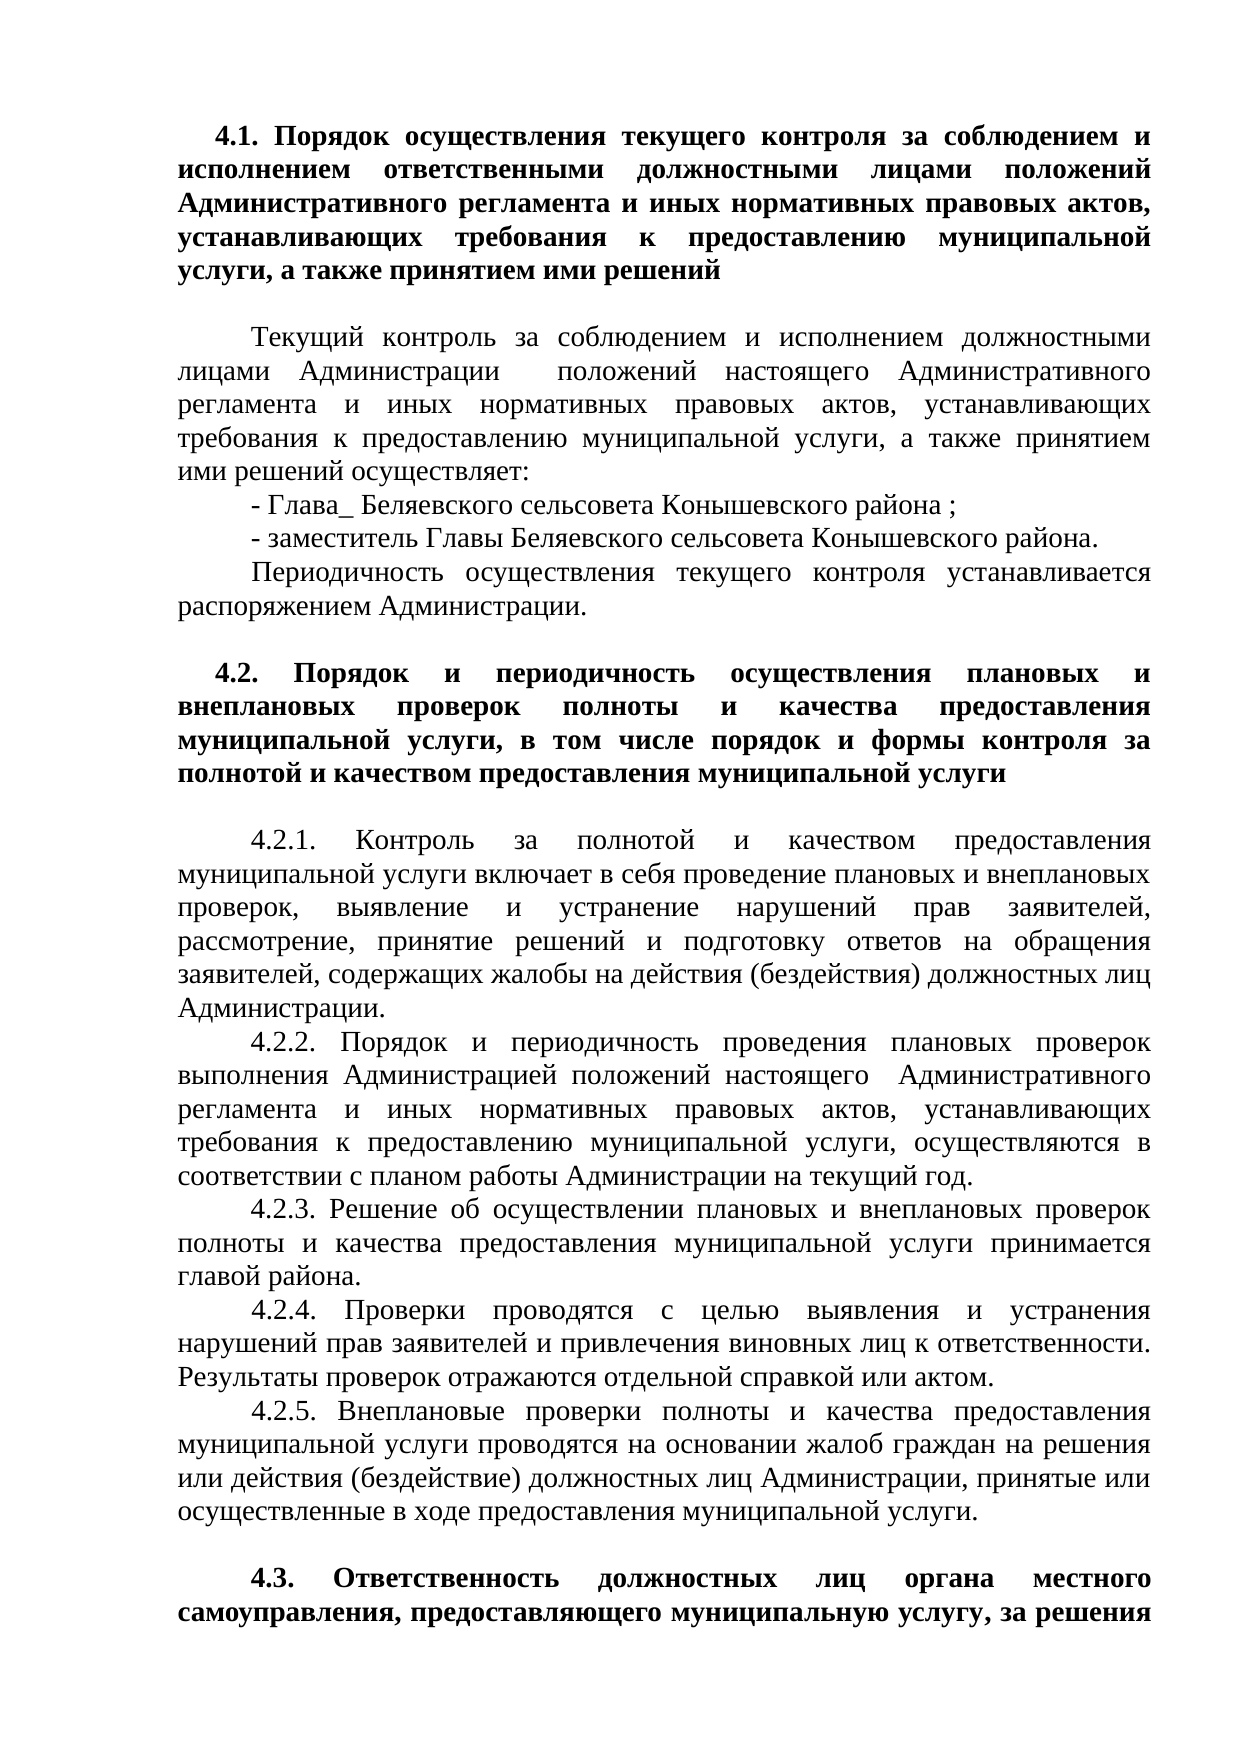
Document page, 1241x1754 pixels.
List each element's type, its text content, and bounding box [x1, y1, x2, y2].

text Текущий контроль за соблюдением и исполнением должностными лицами Администрации положений настоящего Административного регламента и иных нормативных правовых актов, устанавливающих требования к предоставлению муниципальной услуги, а также принятием ими решений осуществляет: [177, 319, 1152, 487]
text 4.2.1. Контроль за полнотой и качеством предоставления муниципальной услуги включает в себя проведение плановых и внеплановых проверок, выявление и устранение нарушений прав заявителей, рассмотрение, принятие решений и подготовку ответов на обращения заявителей, содержащих жалобы на действия (бездействия) должностных лиц Администрации. [177, 822, 1152, 1024]
text - заместитель Главы Беляевского сельсовета Конышевского района. [177, 521, 1152, 554]
text 4.2. Порядок и периодичность осуществления плановых и внеплановых проверок полноты и качества предоставления муниципальной услуги, в том числе порядок и формы контроля за полнотой и качеством предоставления муниципальной услуги [177, 655, 1152, 789]
text - Глава_ Беляевского сельсовета Конышевского района ; [177, 487, 1152, 521]
text 4.2.3. Решение об осуществлении плановых и внеплановых проверок полноты и качества предоставления муниципальной услуги принимается главой района. [177, 1191, 1152, 1292]
text 4.2.2. Порядок и периодичность проведения плановых проверок выполнения Администрацией положений настоящего Административного регламента и иных нормативных правовых актов, устанавливающих требования к предоставлению муниципальной услуги, осуществляются в соответствии с планом работы Администрации на текущий год. [177, 1024, 1152, 1191]
text Периодичность осуществления текущего контроля устанавливается распоряжением Администрации. [177, 554, 1152, 621]
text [177, 1560, 1152, 1627]
text 4.2.5. Внеплановые проверки полноты и качества предоставления муниципальной услуги проводятся на основании жалоб граждан на решения или действия (бездействие) должностных лиц Администрации, принятые или осуществленные в ходе предоставления муниципальной услуги. [177, 1393, 1152, 1527]
text 4.2.4. Проверки проводятся с целью выявления и устранения нарушений прав заявителей и привлечения виновных лиц к ответственности. Результаты проверок отражаются отдельной справкой или актом. [177, 1292, 1152, 1393]
text 4.1. Порядок осуществления текущего контроля за соблюдением и исполнением ответственными должностными лицами положений Административного регламента и иных нормативных правовых актов, устанавливающих требования к предоставлению муниципальной услуги, а также принятием ими решений [177, 118, 1152, 286]
